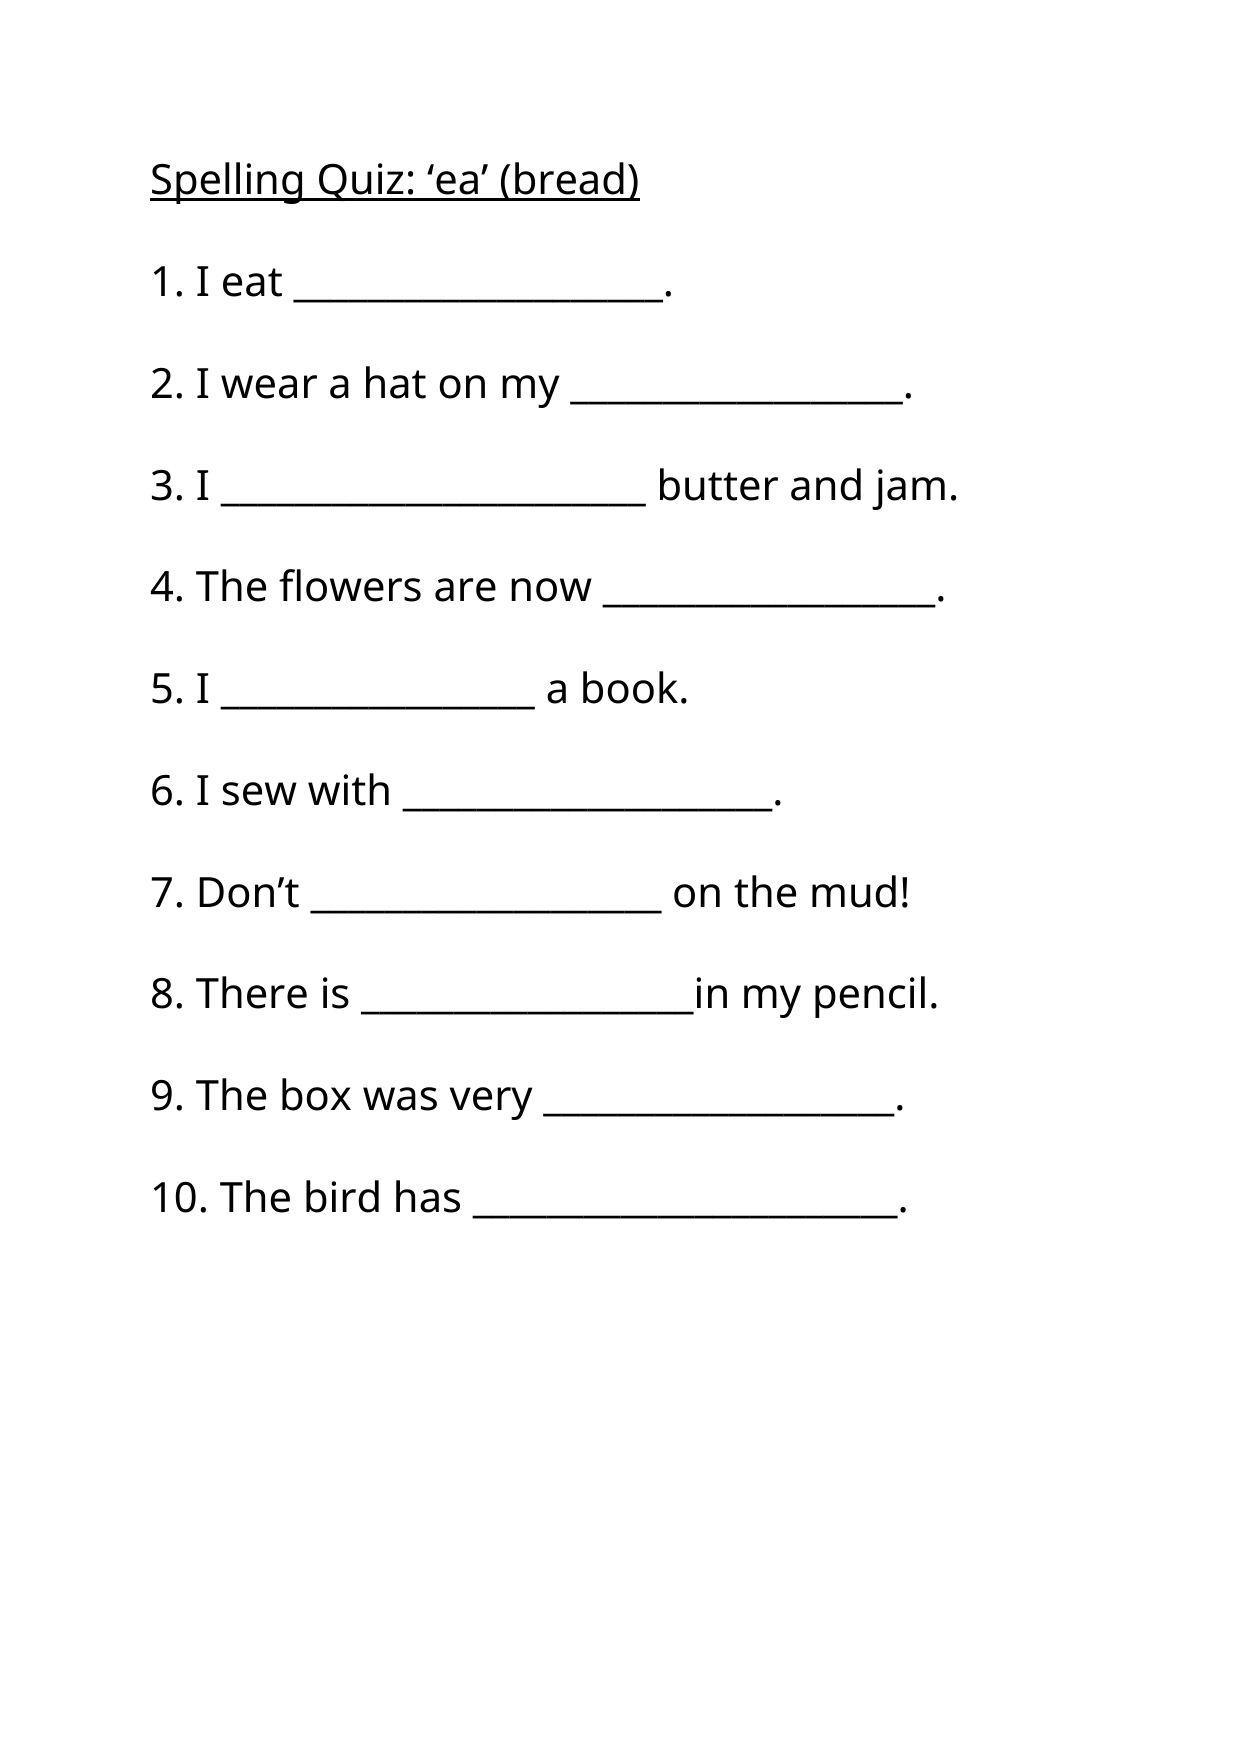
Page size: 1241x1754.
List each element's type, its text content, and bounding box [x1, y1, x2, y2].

text 3. I _______________________ butter and jam. [150, 455, 1169, 512]
text 4. The flowers are now __________________. [150, 557, 1090, 614]
text 2. I wear a hat on my __________________. [150, 353, 1169, 410]
text 6. I sew with ____________________. [150, 761, 1090, 817]
text 9. The box was very ___________________. [150, 1066, 1090, 1123]
text 8. There is __________________in my pencil. [150, 964, 1090, 1021]
text 7. Don’t ___________________ on the mud! [150, 862, 1090, 919]
text 10. The bird has _______________________. [150, 1168, 1090, 1224]
text 5. I _________________ a book. [150, 659, 1090, 716]
text Spelling Quiz: ‘ea’ (bread) [150, 150, 1090, 207]
text 1. I eat ____________________. [150, 252, 1090, 308]
